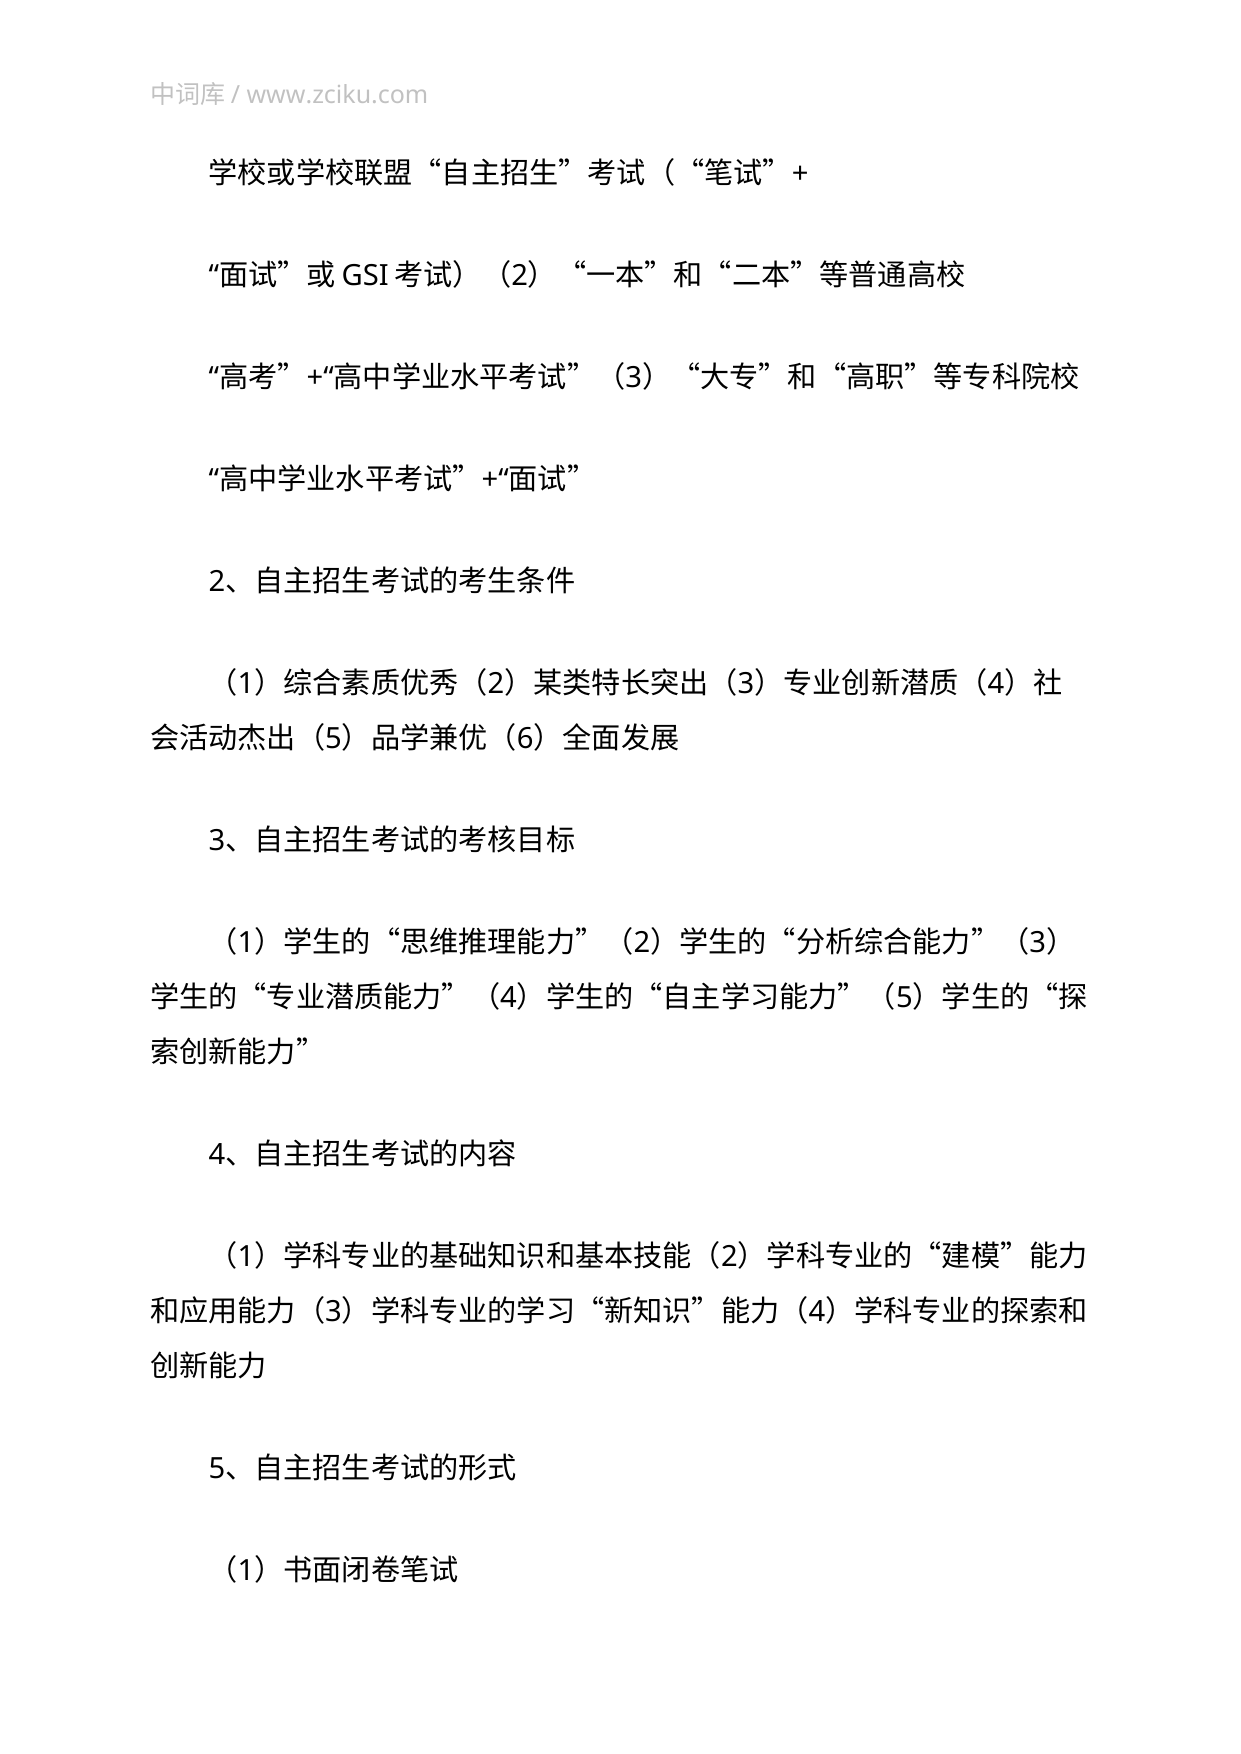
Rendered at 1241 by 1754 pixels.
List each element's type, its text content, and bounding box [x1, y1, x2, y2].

text （1）综合素质优秀（2）某类特长突出（3）专业创新潜质（4）社会活动杰出（5）品学兼优（6）全面发展 [150, 660, 1090, 757]
text 学校或学校联盟“自主招生”考试（“笔试”+ [150, 150, 1090, 192]
text 3、自主招生考试的考核目标 [150, 817, 1090, 859]
text （1）书面闭卷笔试 [150, 1546, 1090, 1589]
text “高中学业水平考试”+“面试” [150, 456, 1090, 498]
text “高考”+“高中学业水平考试”（3）“大专”和“高职”等专科院校 [150, 354, 1090, 396]
text 2、自主招生考试的考生条件 [150, 558, 1090, 600]
text “面试”或GSI考试）（2）“一本”和“二本”等普通高校 [150, 252, 1090, 294]
text （1）学科专业的基础知识和基本技能（2）学科专业的“建模”能力和应用能力（3）学科专业的学习“新知识”能力（4）学科专业的探索和创新能力 [150, 1233, 1090, 1385]
text 5、自主招生考试的形式 [150, 1444, 1090, 1487]
text 4、自主招生考试的内容 [150, 1131, 1090, 1173]
text （1）学生的“思维推理能力”（2）学生的“分析综合能力”（3）学生的“专业潜质能力”（4）学生的“自主学习能力”（5）学生的“探索创新能力” [150, 919, 1090, 1071]
